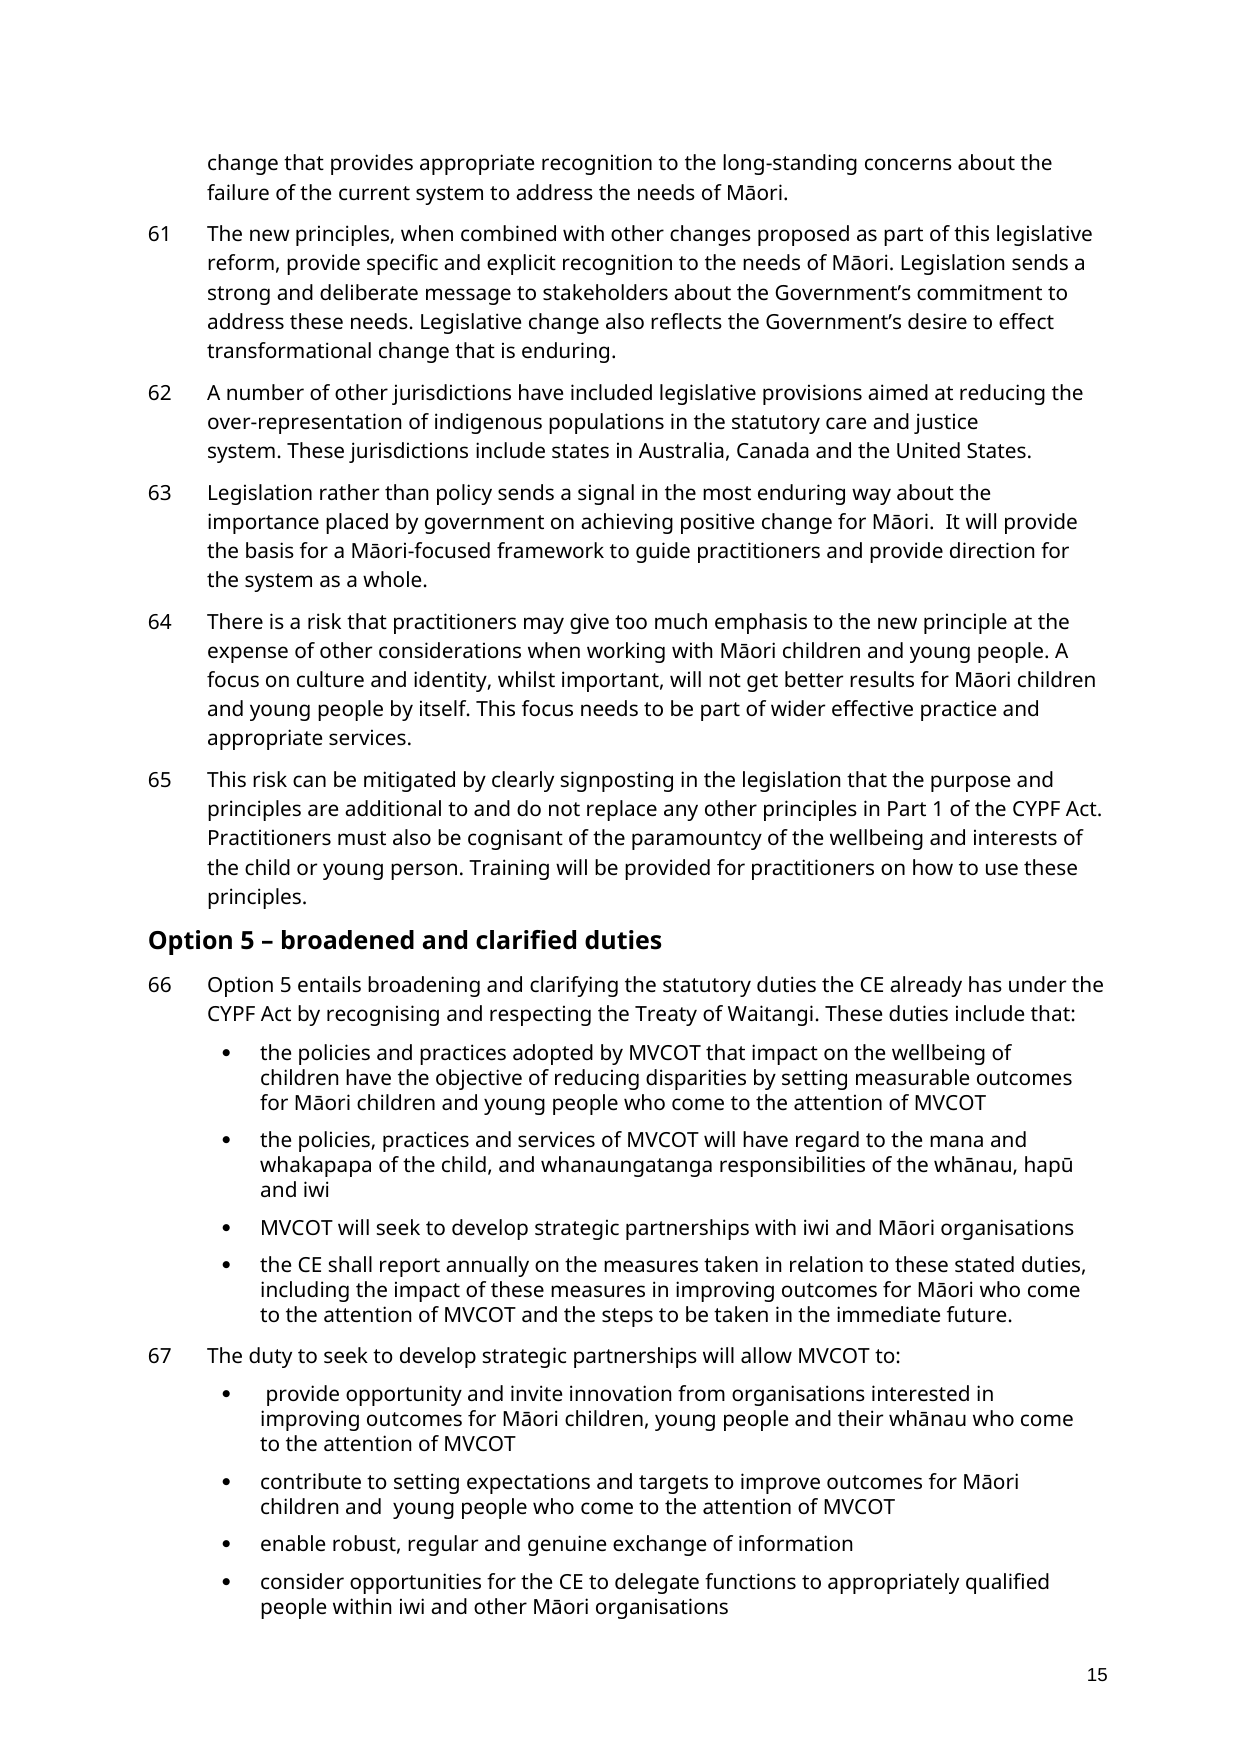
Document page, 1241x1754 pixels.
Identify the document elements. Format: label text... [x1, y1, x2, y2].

list the CE shall report annually on the measures taken in relation to these stated duties, including the impact of these measures in improving outcomes for Māori who come to the attention of MVCOT and the steps to be taken in the immediate future. [223, 1253, 1090, 1328]
list Option 5 entails broadening and clarifying the statutory duties the CE already has under the CYPF Act by recognising and respecting the Treaty of Waitangi. These duties include that: [148, 969, 1107, 1028]
list There is a risk that practitioners may give too much emphasis to the new principle at the expense of other considerations when working with Māori children and young people. A focus on culture and identity, whilst important, will not get better results for Māori children and young people by itself. This focus needs to be part of wider effective practice and appropriate services. [148, 606, 1107, 752]
list provide opportunity and invite innovation from organisations interested in improving outcomes for Māori children, young people and their whānau who come to the attention of MVCOT [223, 1382, 1090, 1457]
list A number of other jurisdictions have included legislative provisions aimed at reducing the over-representation of indigenous populations in the statutory care and justice system. These jurisdictions include states in Australia, Canada and the United States. [148, 377, 1107, 464]
subtitle Option 5 – broadened and clarified duties [148, 923, 1107, 957]
list This risk can be mitigated by clearly signposting in the legislation that the purpose and principles are additional to and do not replace any other principles in Part 1 of the CYPF Act. Practitioners must also be cognisant of the paramountcy of the wellbeing and interests of the child or young person. Training will be provided for practitioners on how to use these principles. [148, 764, 1107, 910]
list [148, 148, 1107, 206]
list The duty to seek to develop strategic partnerships will allow MVCOT to: [148, 1340, 1107, 1369]
list enable robust, regular and genuine exchange of information [223, 1532, 1090, 1557]
list the policies and practices adopted by MVCOT that impact on the wellbeing of children have the objective of reducing disparities by setting measurable outcomes for Māori children and young people who come to the attention of MVCOT [223, 1040, 1090, 1115]
list Legislation rather than policy sends a signal in the most enduring way about the importance placed by government on achieving positive change for Māori. It will provide the basis for a Māori-focused framework to guide practitioners and provide direction for the system as a whole. [148, 477, 1107, 593]
list the policies, practices and services of MVCOT will have regard to the mana and whakapapa of the child, and whanaungatanga responsibilities of the whānau, hapū and iwi [223, 1128, 1090, 1203]
list consider opportunities for the CE to delegate functions to appropriately qualified people within iwi and other Māori organisations [223, 1569, 1090, 1619]
list The new principles, when combined with other changes proposed as part of this legislative reform, provide specific and explicit recognition to the needs of Māori. Legislation sends a strong and deliberate message to stakeholders about the Government’s commitment to address these needs. Legislative change also reflects the Government’s desire to effect transformational change that is enduring. [148, 218, 1107, 364]
list MVCOT will seek to develop strategic partnerships with iwi and Māori organisations [223, 1215, 1090, 1240]
list contribute to setting expectations and targets to improve outcomes for Māori children and young people who come to the attention of MVCOT [223, 1469, 1090, 1519]
